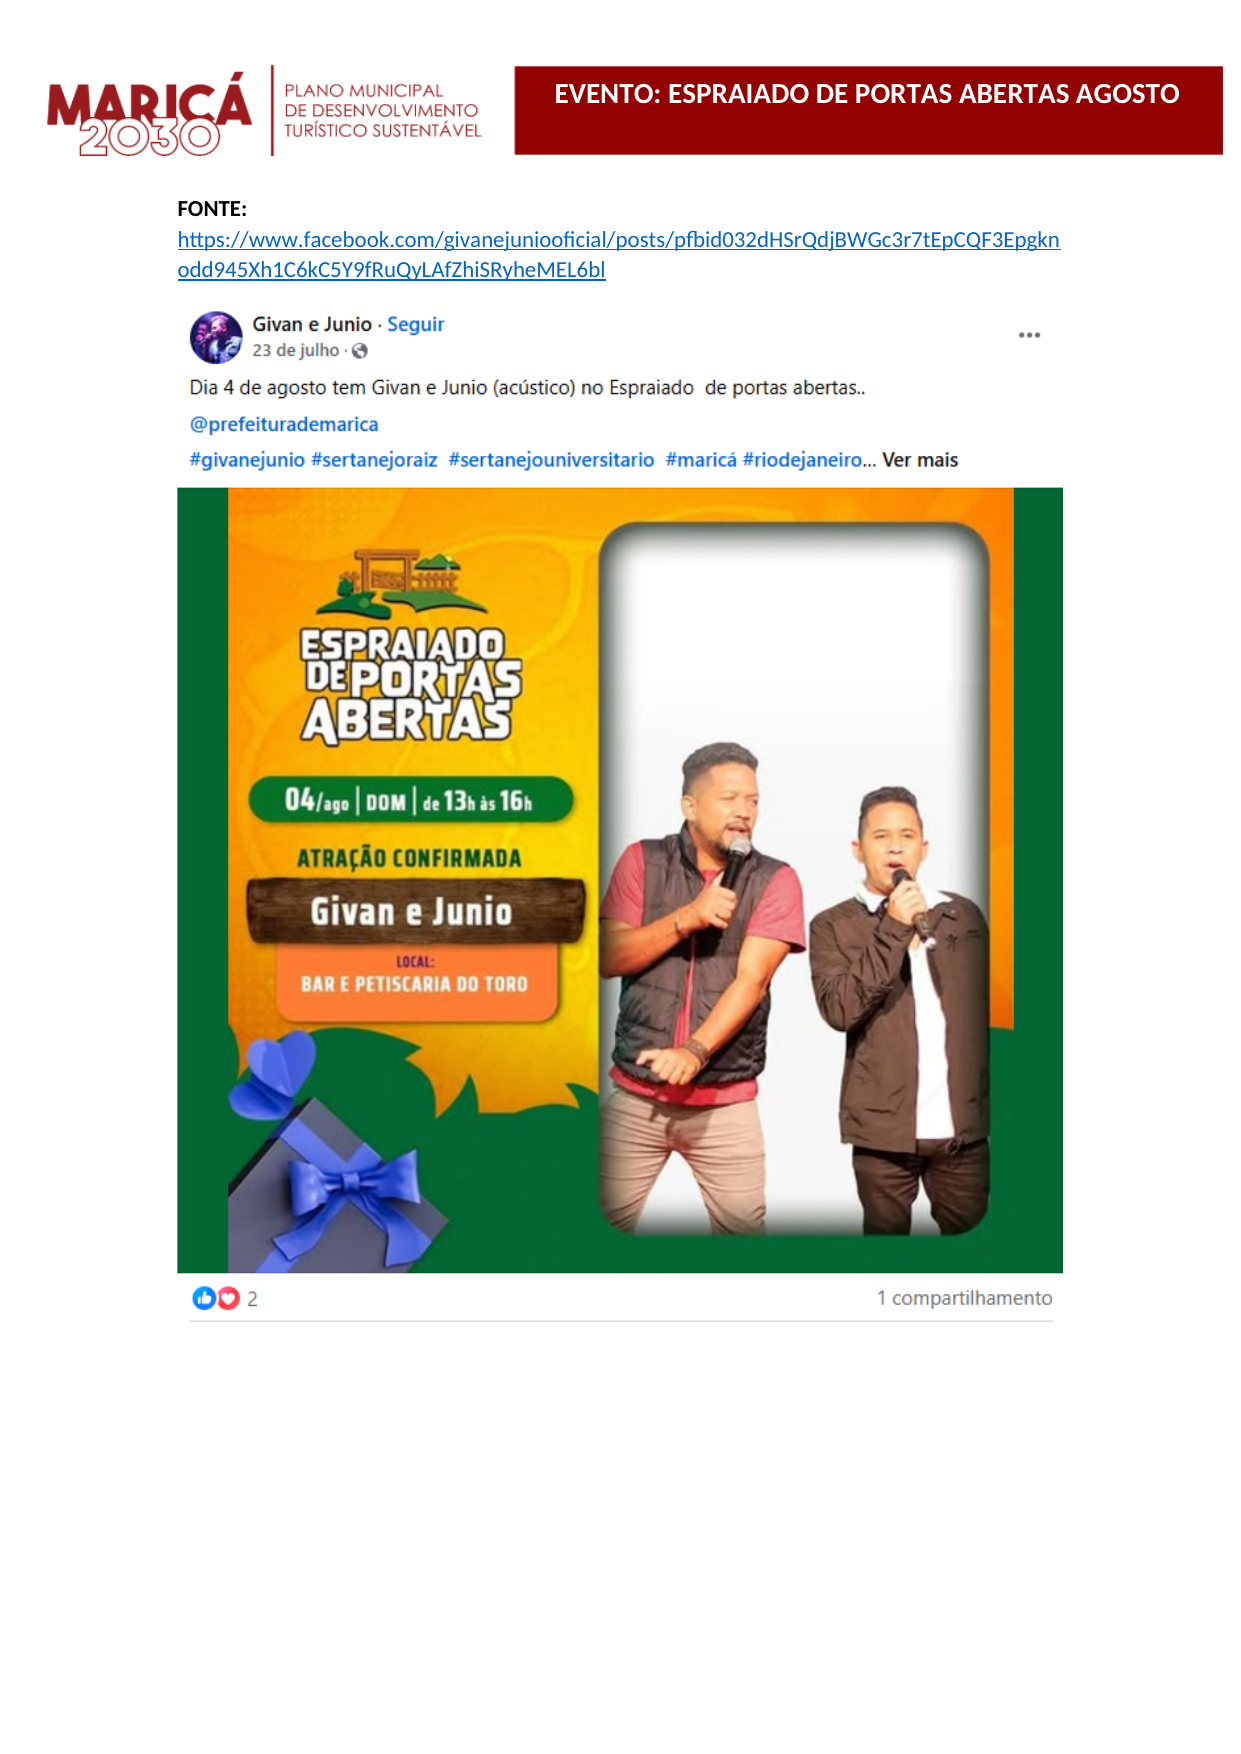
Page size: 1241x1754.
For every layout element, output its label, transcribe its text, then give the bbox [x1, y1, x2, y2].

picture [177, 301, 1063, 1326]
text FONTE: https://www.facebook.com/givanejuniooficial/posts/pfbid032dHSrQdjBWGc3r7tEpCQF3Epgknodd945Xh1C6kC5Y9fRuQyLAfZhiSRyheMEL6bl [177, 194, 1063, 283]
picture [3, 8, 1241, 222]
